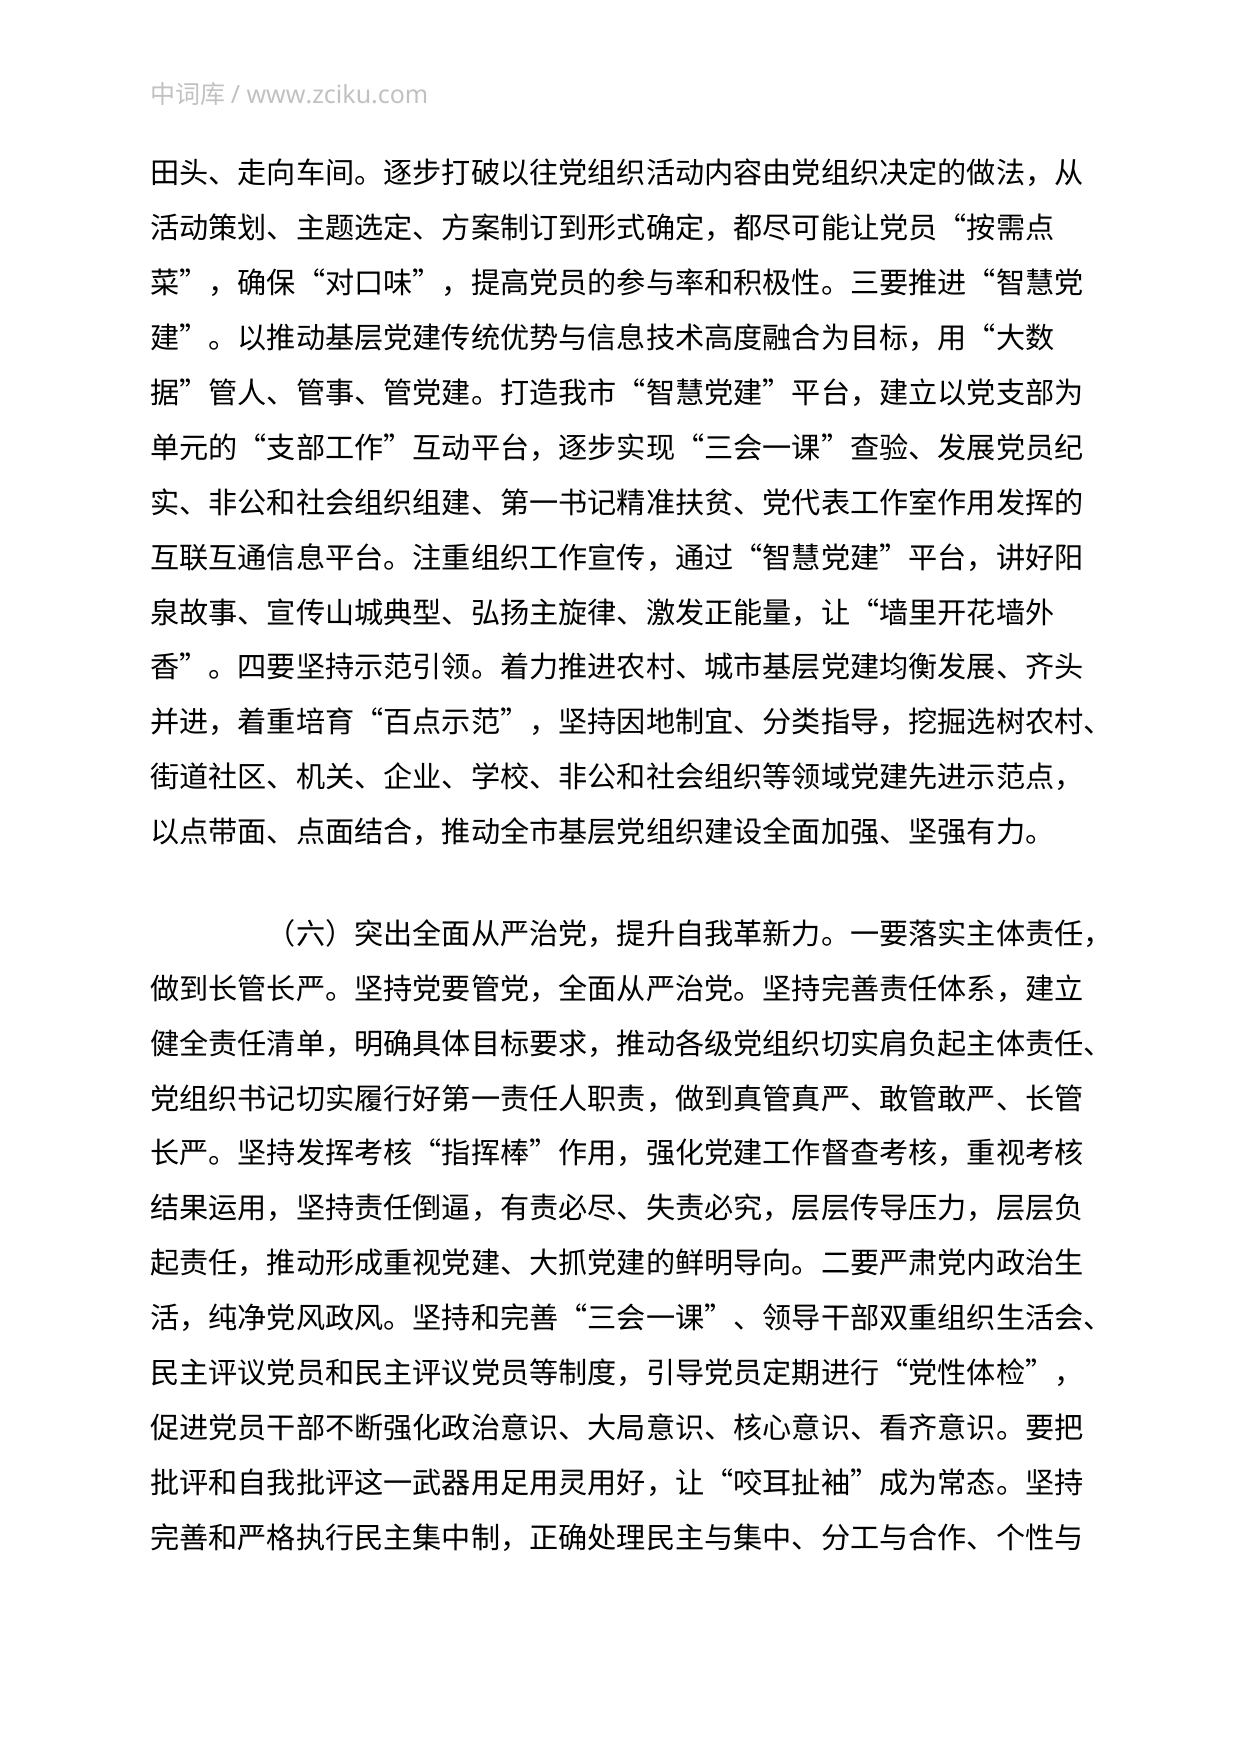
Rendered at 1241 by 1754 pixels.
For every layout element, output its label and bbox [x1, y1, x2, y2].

text [150, 150, 1090, 851]
text [150, 911, 1090, 1557]
